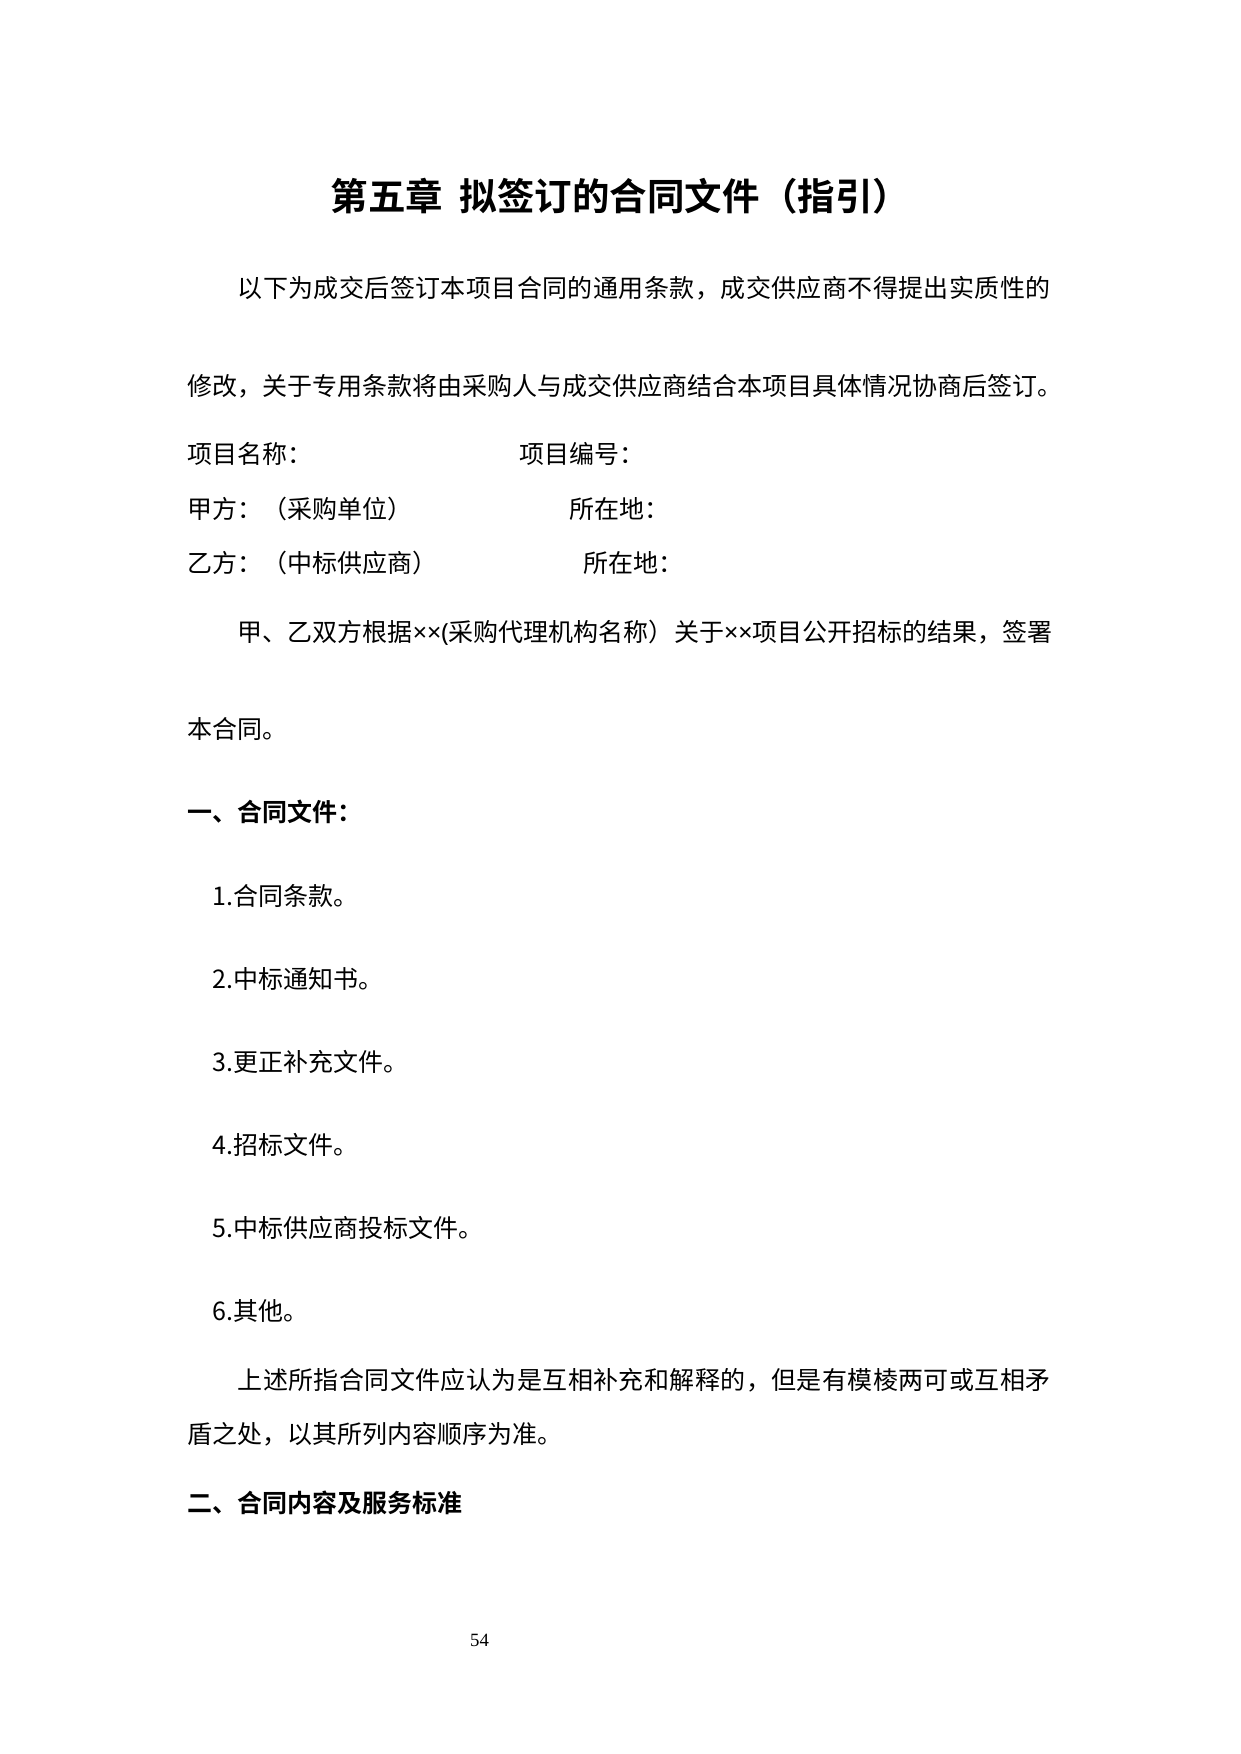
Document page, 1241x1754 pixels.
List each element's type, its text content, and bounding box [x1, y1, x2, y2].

text 第五章 拟签订的合同文件（指引） [187, 162, 1053, 227]
text 5.中标供应商投标文件。 [187, 1194, 1053, 1259]
text 2.中标通知书。 [187, 945, 1053, 1010]
text 项目名称： 项目编号： [187, 435, 1053, 471]
text 二、合同内容及服务标准 [187, 1469, 1053, 1534]
text 1.合同条款。 [187, 862, 1053, 927]
text 甲、乙双方根据××(采购代理机构名称）关于××项目公开招标的结果，签署本合同。 [187, 598, 1053, 760]
text 4.招标文件。 [187, 1111, 1053, 1176]
text 甲方：（采购单位） 所在地： [187, 489, 1053, 525]
text 3.更正补充文件。 [187, 1028, 1053, 1093]
text 一、合同文件： [187, 778, 1053, 843]
text 以下为成交后签订本项目合同的通用条款，成交供应商不得提出实质性的修改，关于专用条款将由采购人与成交供应商结合本项目具体情况协商后签订。 [187, 254, 1053, 417]
text 6.其他。 [187, 1277, 1053, 1342]
text 乙方：（中标供应商） 所在地： [187, 543, 1053, 580]
text 上述所指合同文件应认为是互相补充和解释的，但是有模棱两可或互相矛盾之处，以其所列内容顺序为准。 [187, 1360, 1053, 1451]
